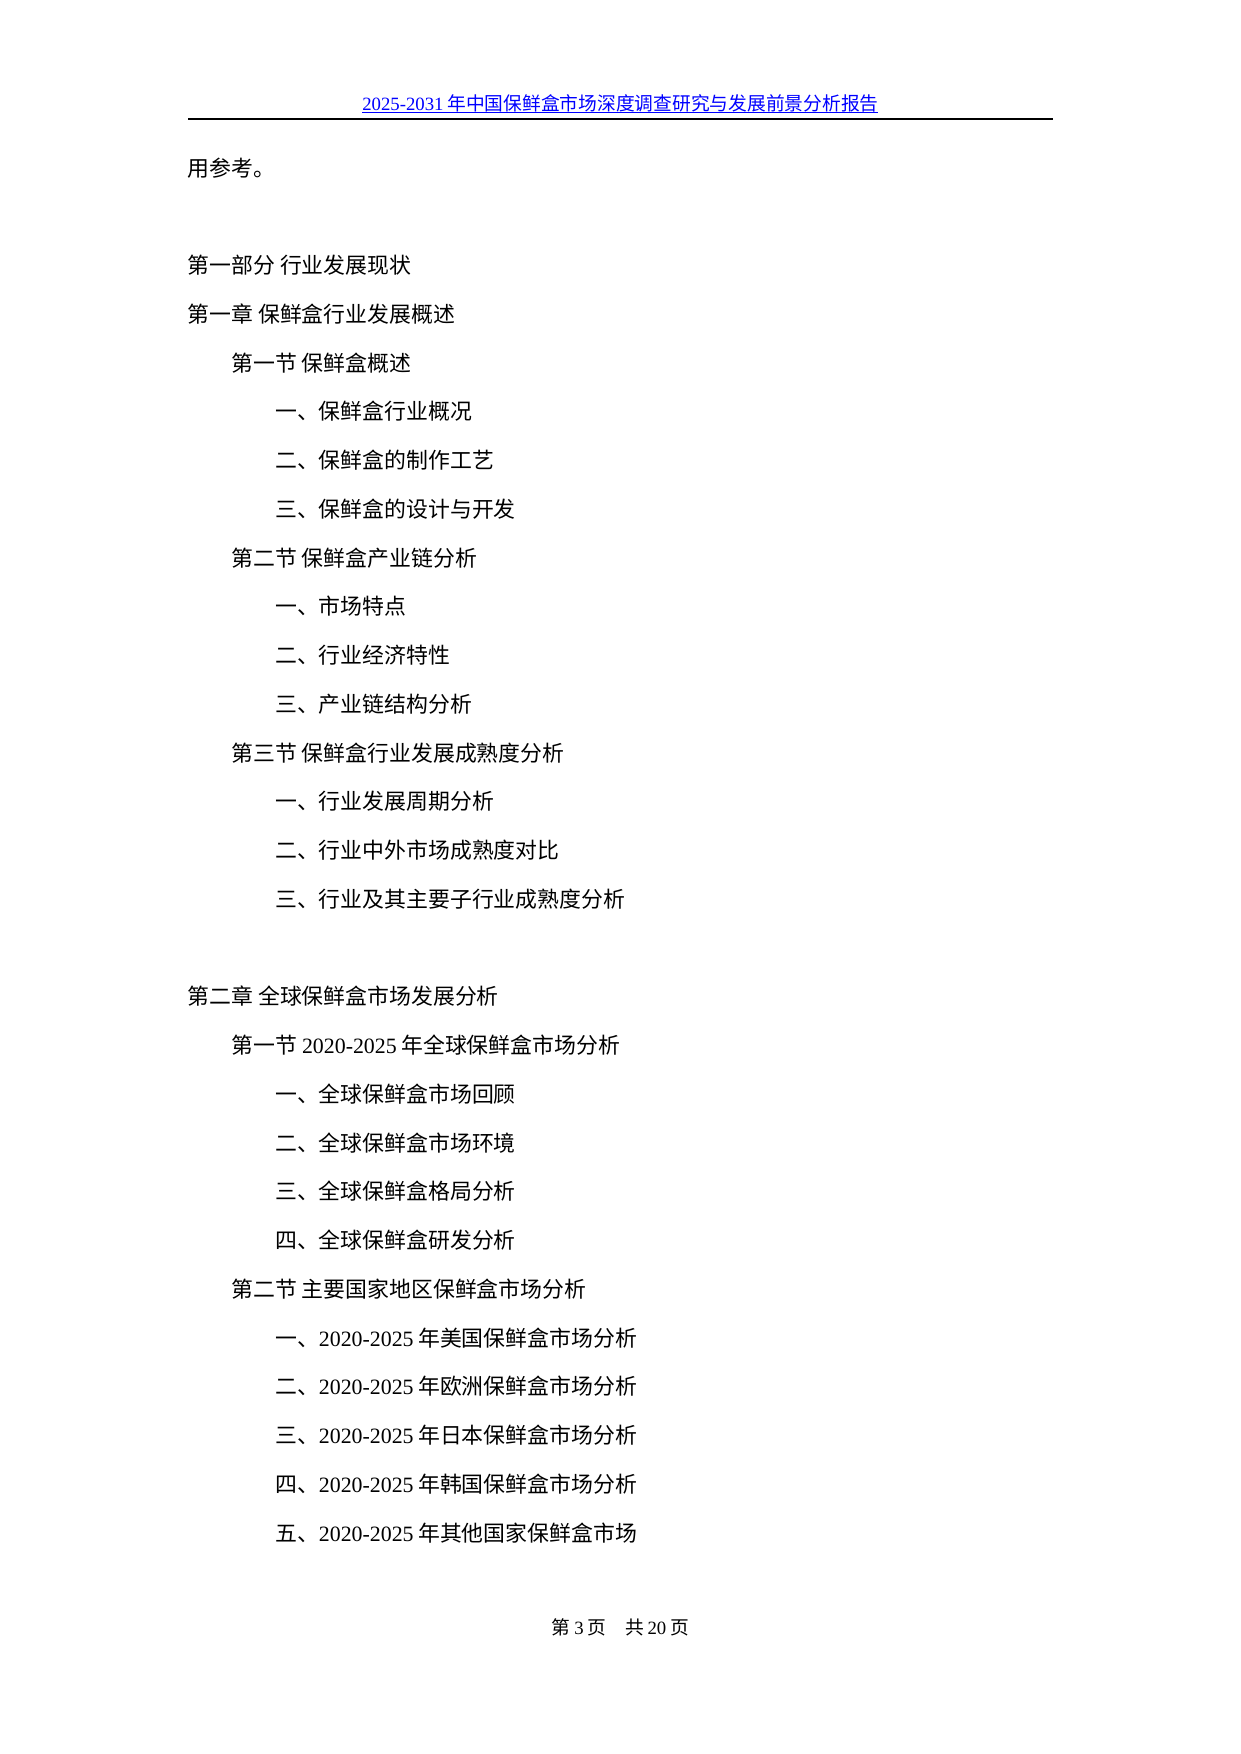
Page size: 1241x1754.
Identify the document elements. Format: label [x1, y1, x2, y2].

text [187, 150, 1053, 1548]
